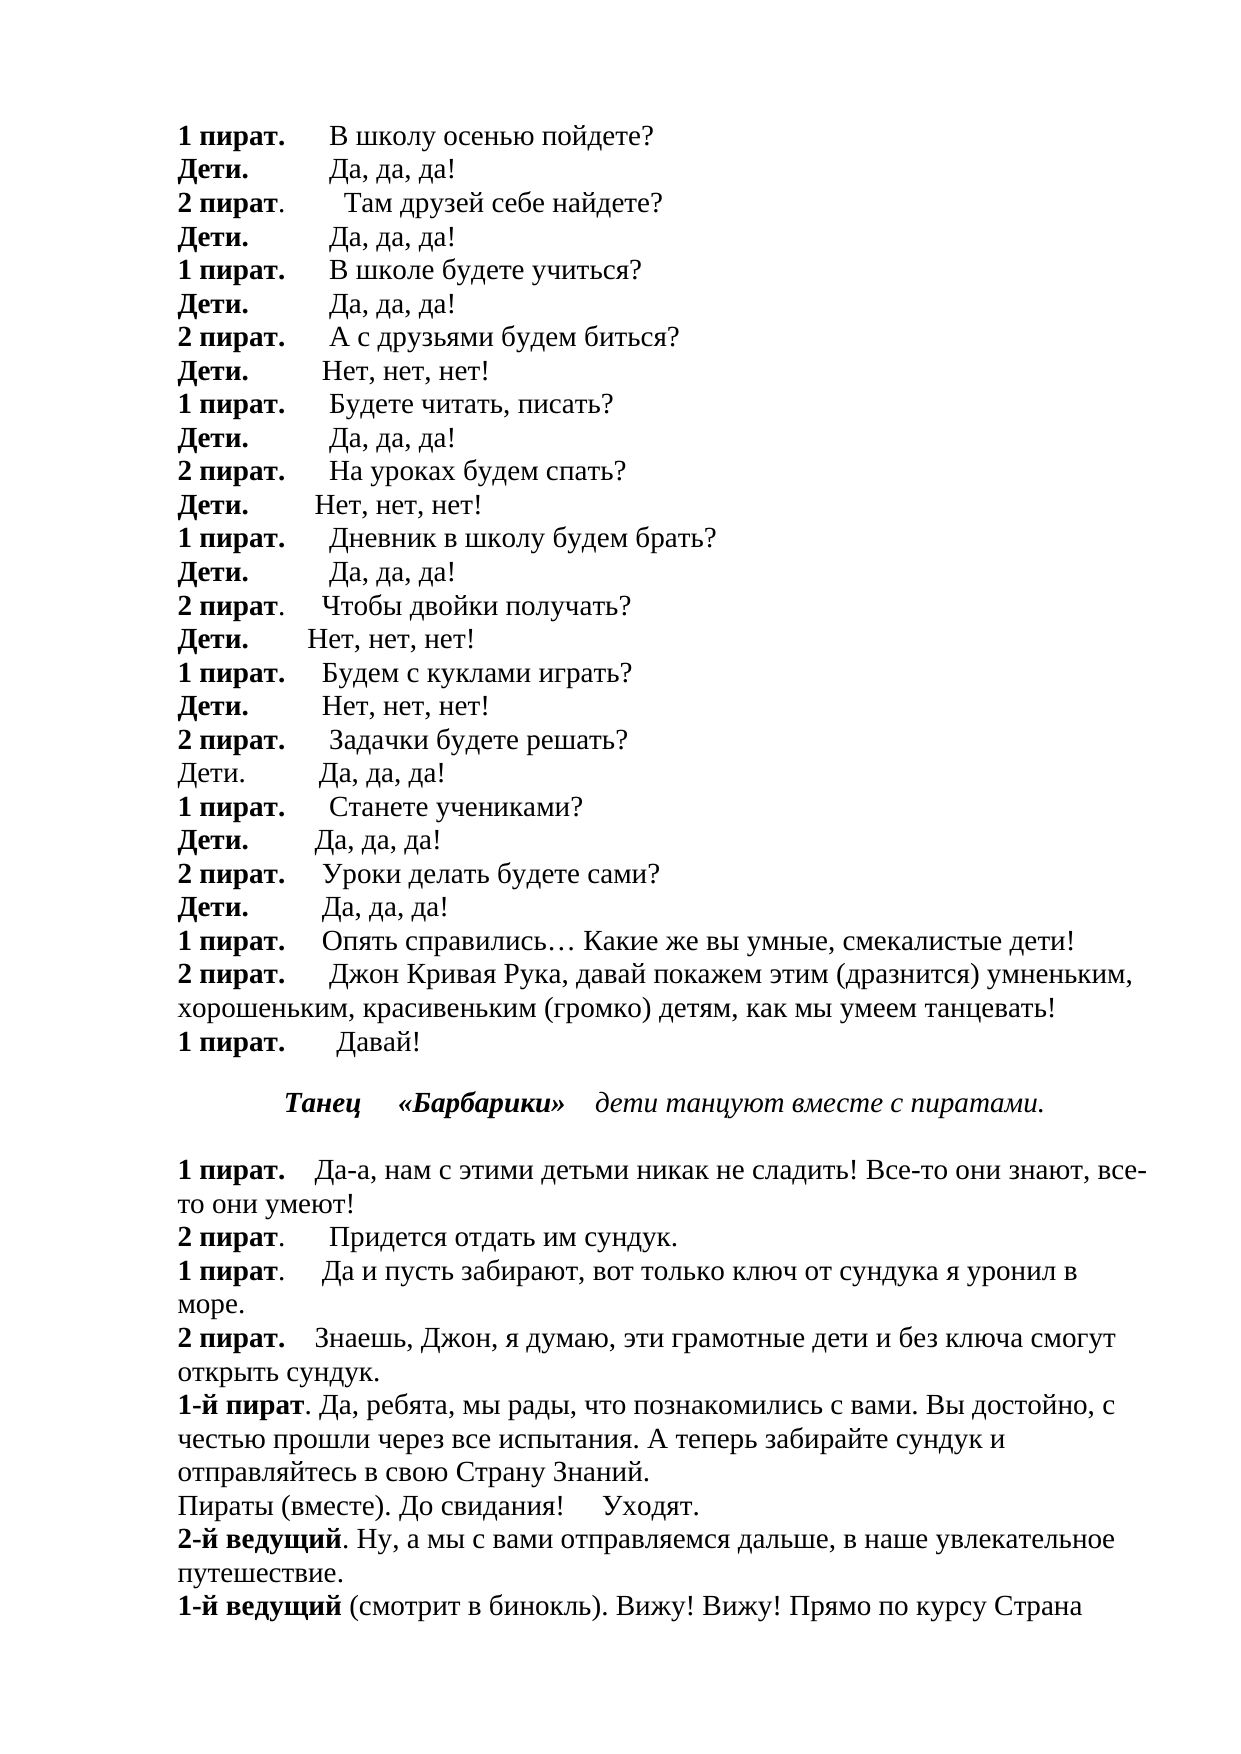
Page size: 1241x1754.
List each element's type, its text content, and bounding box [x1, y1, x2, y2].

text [177, 1119, 1152, 1622]
text Танец «Барбарики» дети танцуют вместе с пиратами. [177, 1085, 1152, 1119]
text 2 пират. Там друзей себе найдете? Дети. Да, да, да! 1 пират. В школе будете учиться? Дети. Да, да, да! 2 пират. А с друзьями будем биться? Дети. Нет, нет, нет! 1 пират. Будете читать, писать? Дети. Да, да, да! 2 пират. На уроках будем спать? Дети. Нет, нет, нет! 1 пират. Дневник в школу будем брать? Дети. Да, да, да! 2 пират. Чтобы двойки получать? Дети. Нет, нет, нет! 1 пират. Будем с куклами играть? Дети. Нет, нет, нет! 2 пират. Задачки будете решать? Дети. Да, да, да! 1 пират. Станете учениками? Дети. Да, да, да! 2 пират. Уроки делать будете сами? Дети. Да, да, да! 1 пират. Опять справились… Какие же вы умные, смекалистые дети! 2 пират. Джон Кривая Рука, давай покажем этим (дразнится) умненьким, хорошеньким, красивеньким (громко) детям, как мы умеем танцевать! [177, 185, 1152, 1024]
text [177, 118, 1152, 185]
text 1 пират. Давай! [177, 1024, 1152, 1057]
